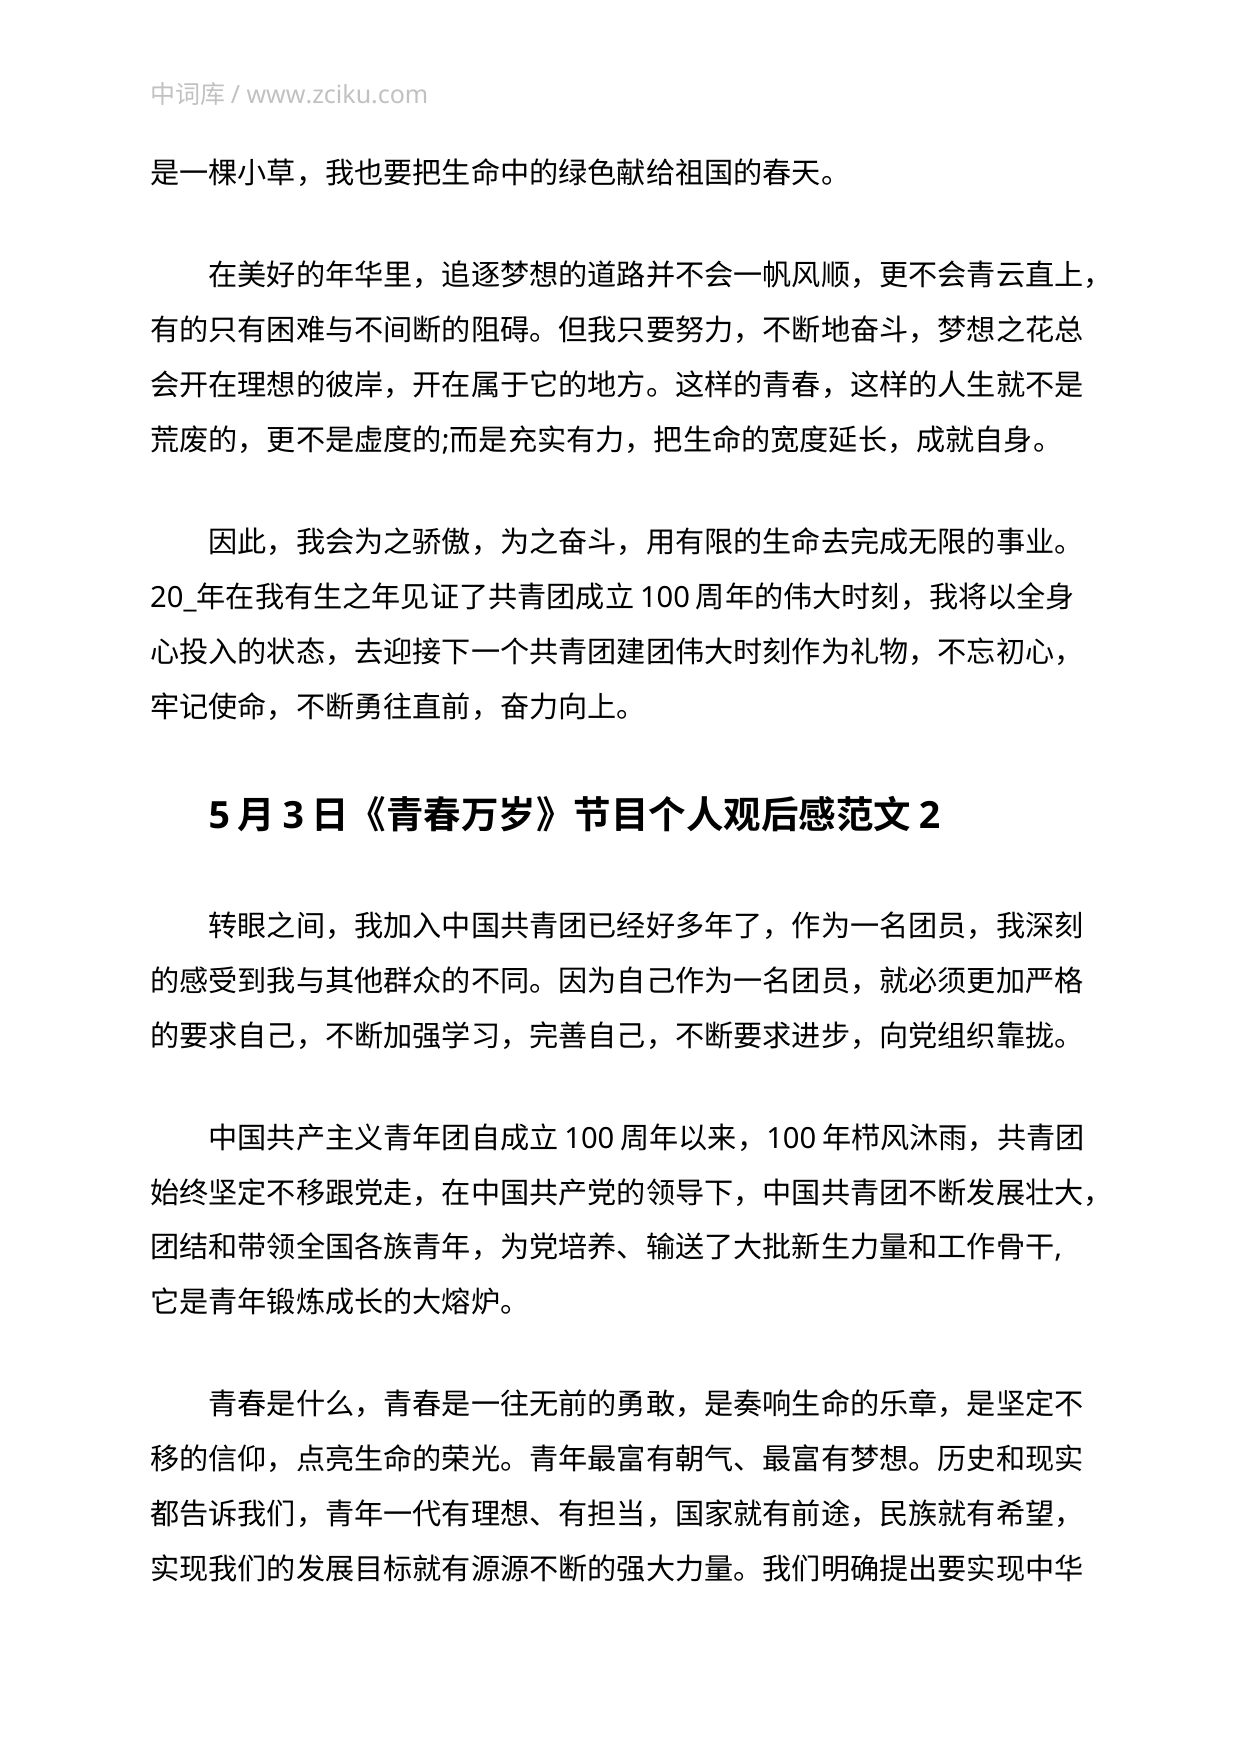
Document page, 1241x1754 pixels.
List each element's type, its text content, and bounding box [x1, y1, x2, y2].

text 5月3日《青春万岁》节目个人观后感范文2 [150, 785, 1090, 839]
text 因此，我会为之骄傲，为之奋斗，用有限的生命去完成无限的事业。20_年在我有生之年见证了共青团成立100周年的伟大时刻，我将以全身心投入的状态，去迎接下一个共青团建团伟大时刻作为礼物，不忘初心，牢记使命，不断勇往直前，奋力向上。 [150, 518, 1090, 726]
text 转眼之间，我加入中国共青团已经好多年了，作为一名团员，我深刻的感受到我与其他群众的不同。因为自己作为一名团员，就必须更加严格的要求自己，不断加强学习，完善自己，不断要求进步，向党组织靠拢。 [150, 903, 1090, 1055]
text 在美好的年华里，追逐梦想的道路并不会一帆风顺，更不会青云直上，有的只有困难与不间断的阻碍。但我只要努力，不断地奋斗，梦想之花总会开在理想的彼岸，开在属于它的地方。这样的青春，这样的人生就不是荒废的，更不是虚度的;而是充实有力，把生命的宽度延长，成就自身。 [150, 252, 1090, 459]
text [150, 150, 1090, 192]
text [150, 1381, 1090, 1588]
text 中国共产主义青年团自成立100周年以来，100年栉风沐雨，共青团始终坚定不移跟党走，在中国共产党的领导下，中国共青团不断发展壮大，团结和带领全国各族青年，为党培养、输送了大批新生力量和工作骨干,它是青年锻炼成长的大熔炉。 [150, 1114, 1090, 1321]
